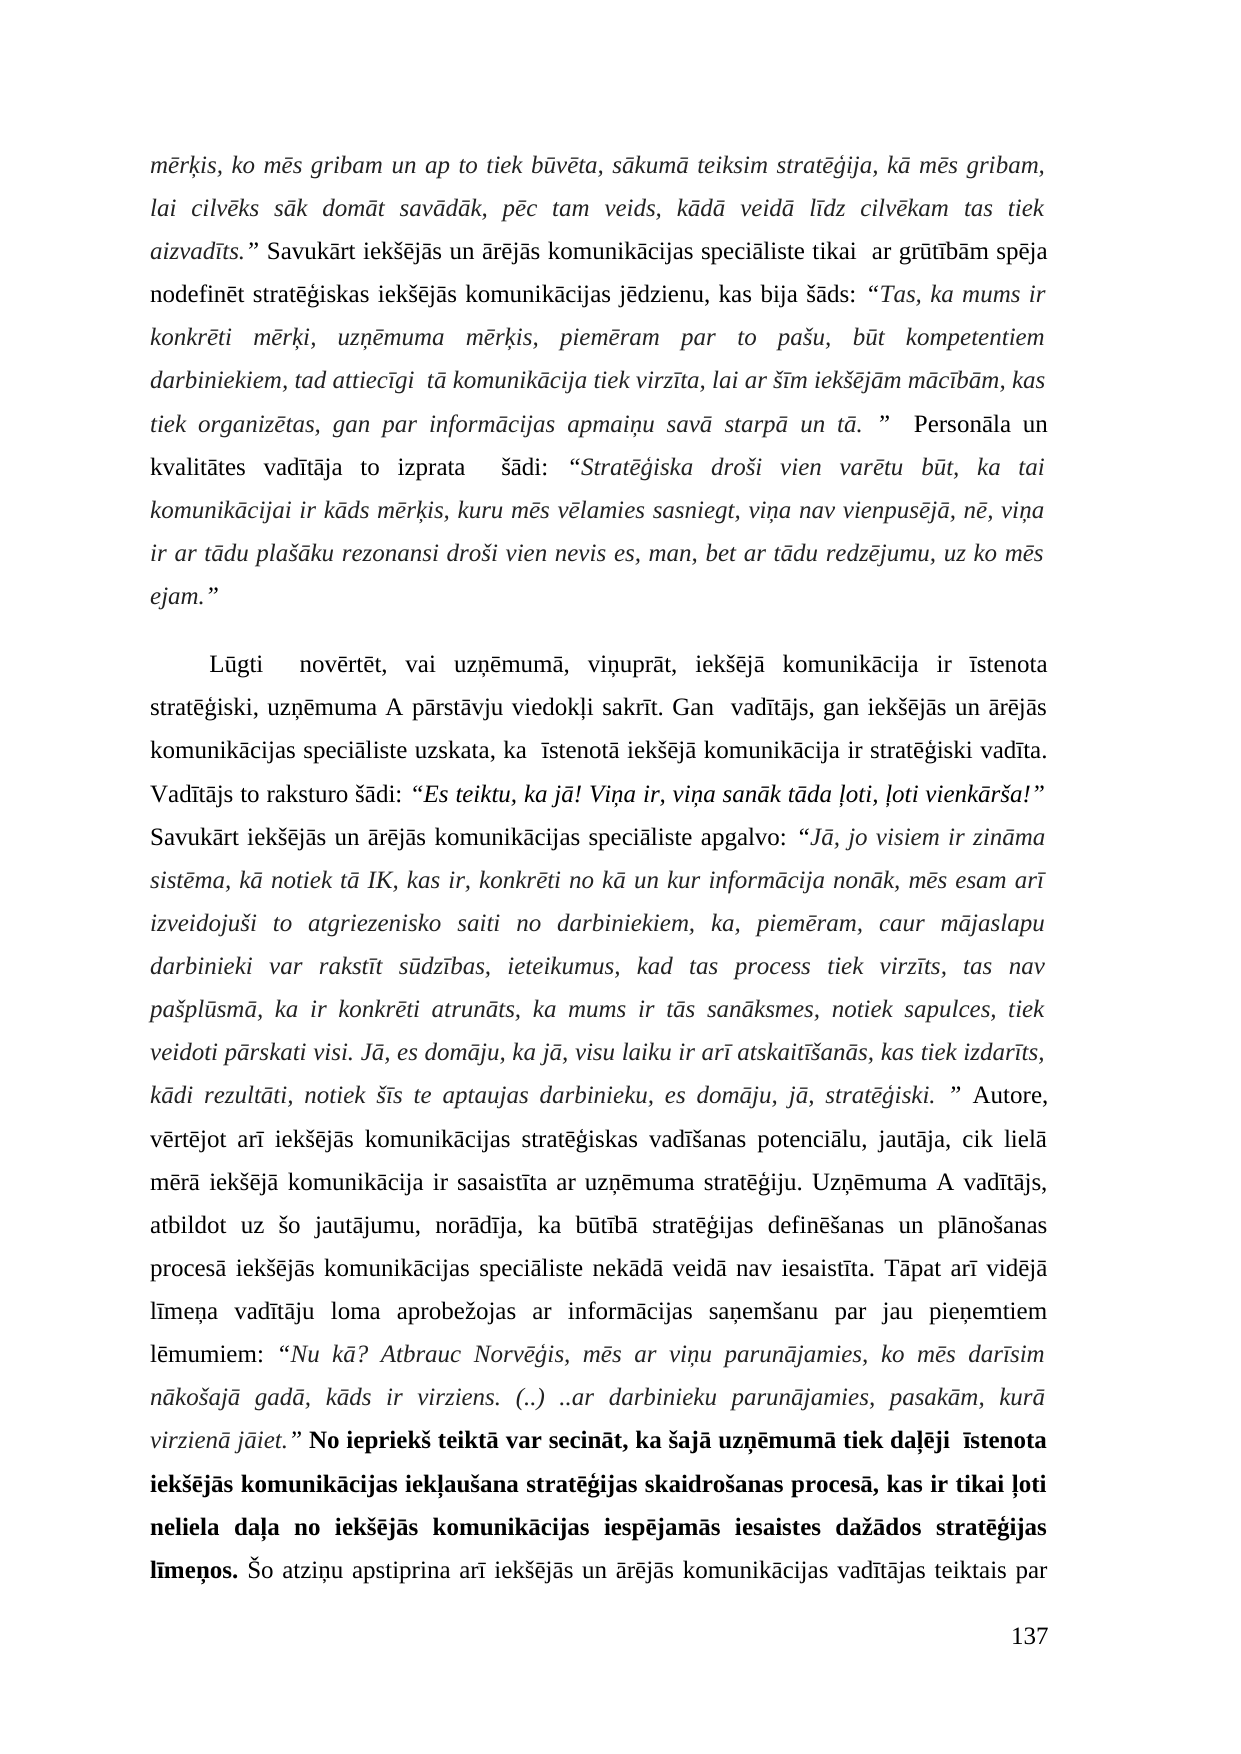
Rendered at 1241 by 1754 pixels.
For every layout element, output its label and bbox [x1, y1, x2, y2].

text [150, 150, 1048, 610]
text [150, 649, 1048, 1584]
